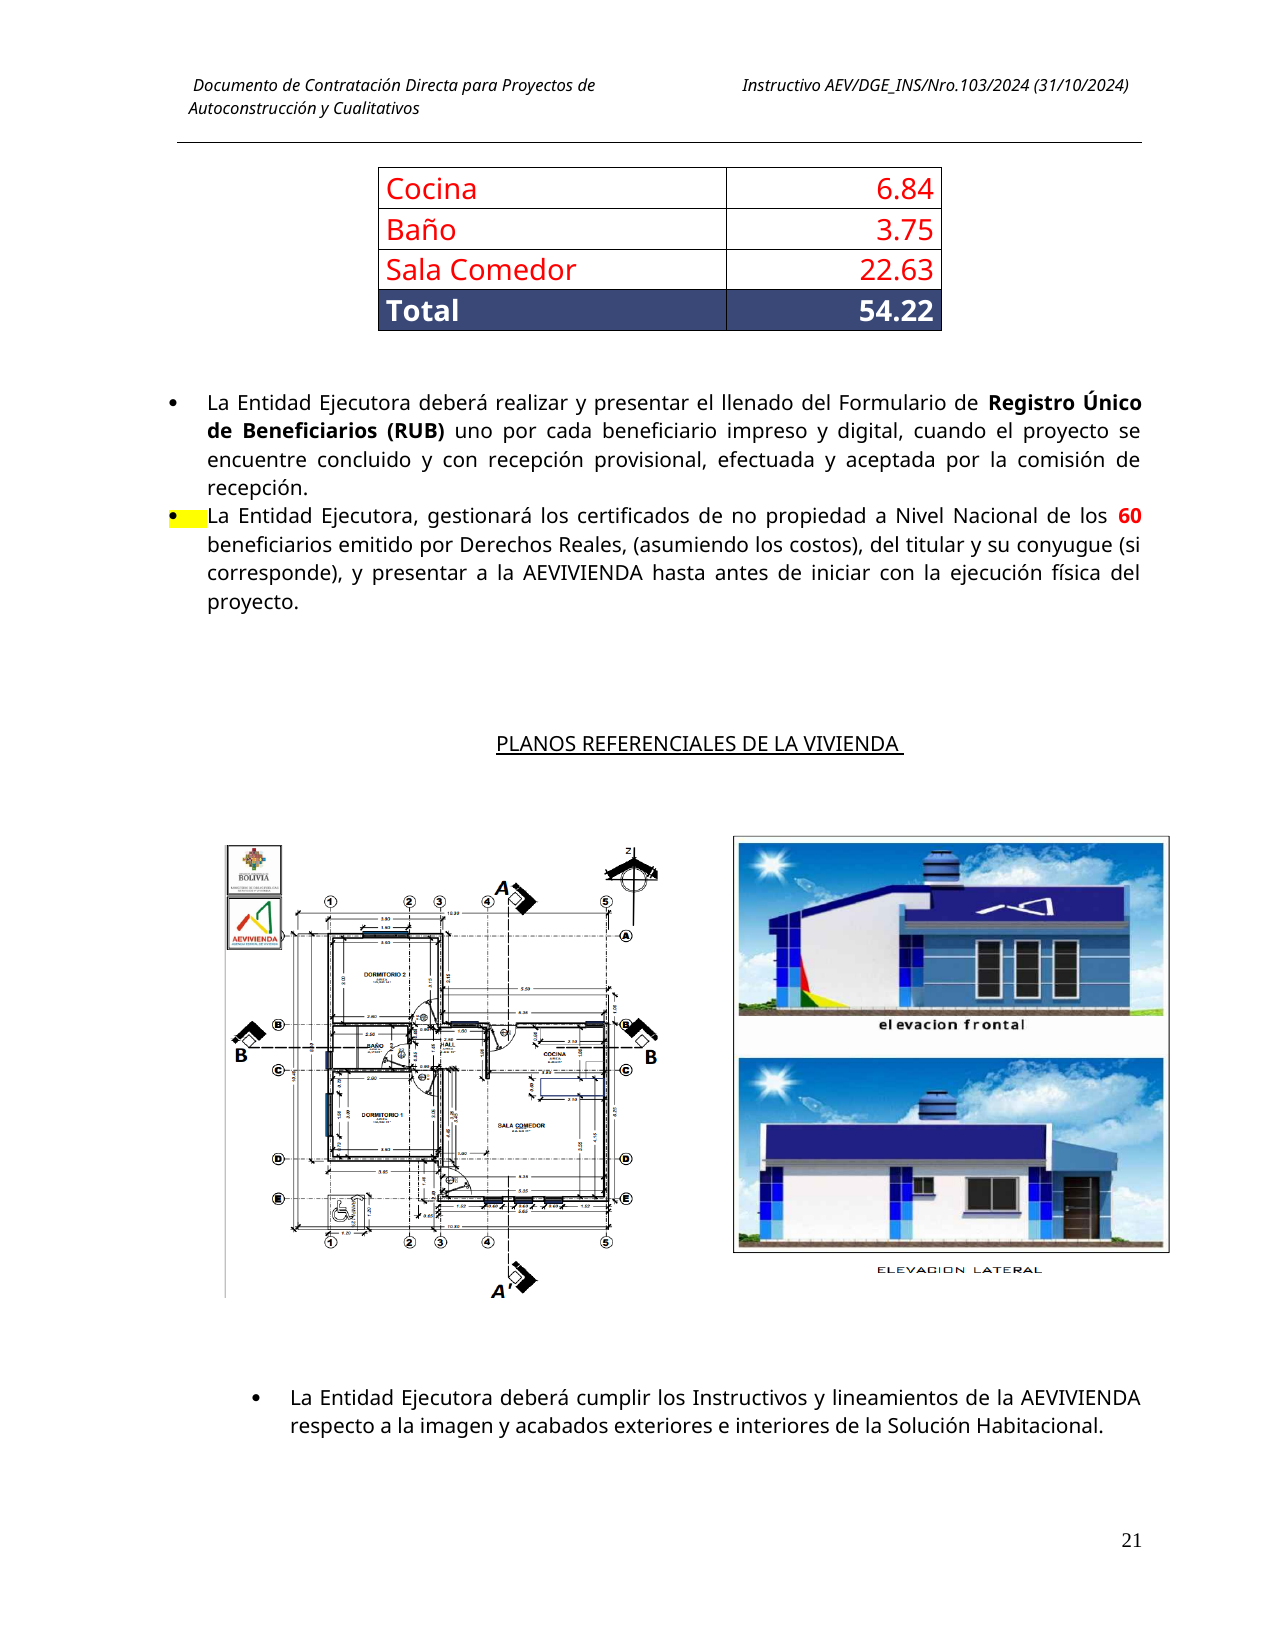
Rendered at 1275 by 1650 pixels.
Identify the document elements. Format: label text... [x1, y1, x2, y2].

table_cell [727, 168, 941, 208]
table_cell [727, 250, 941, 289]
picture [224, 845, 658, 1298]
list La Entidad Ejecutora, gestionará los certificados de no propiedad a Nivel Nacional de los 60 beneficiarios emitido por Derechos Reales, (asumiendo los costos), del titular y su conyugue (si corresponde), y presentar a la AEVIVIENDA hasta antes de iniciar con la ejecución física del proyecto. [169, 502, 1142, 615]
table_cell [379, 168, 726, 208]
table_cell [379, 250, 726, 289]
list La Entidad Ejecutora deberá cumplir los Instructivos y lineamientos de la AEVIVIENDA respecto a la imagen y acabados exteriores e interiores de la Solución Habitacional. [252, 1383, 1142, 1440]
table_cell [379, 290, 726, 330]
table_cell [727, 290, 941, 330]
picture [729, 816, 1174, 1283]
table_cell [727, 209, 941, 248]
list PLANOS REFERENCIALES DE LA VIVIENDA [252, 729, 1142, 758]
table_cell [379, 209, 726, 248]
list La Entidad Ejecutora deberá realizar y presentar el llenado del Formulario de Registro Único de Beneficiarios (RUB) uno por cada beneficiario impreso y digital, cuando el proyecto se encuentre concluido y con recepción provisional, efectuada y aceptada por la comisión de recepción. [169, 388, 1142, 502]
